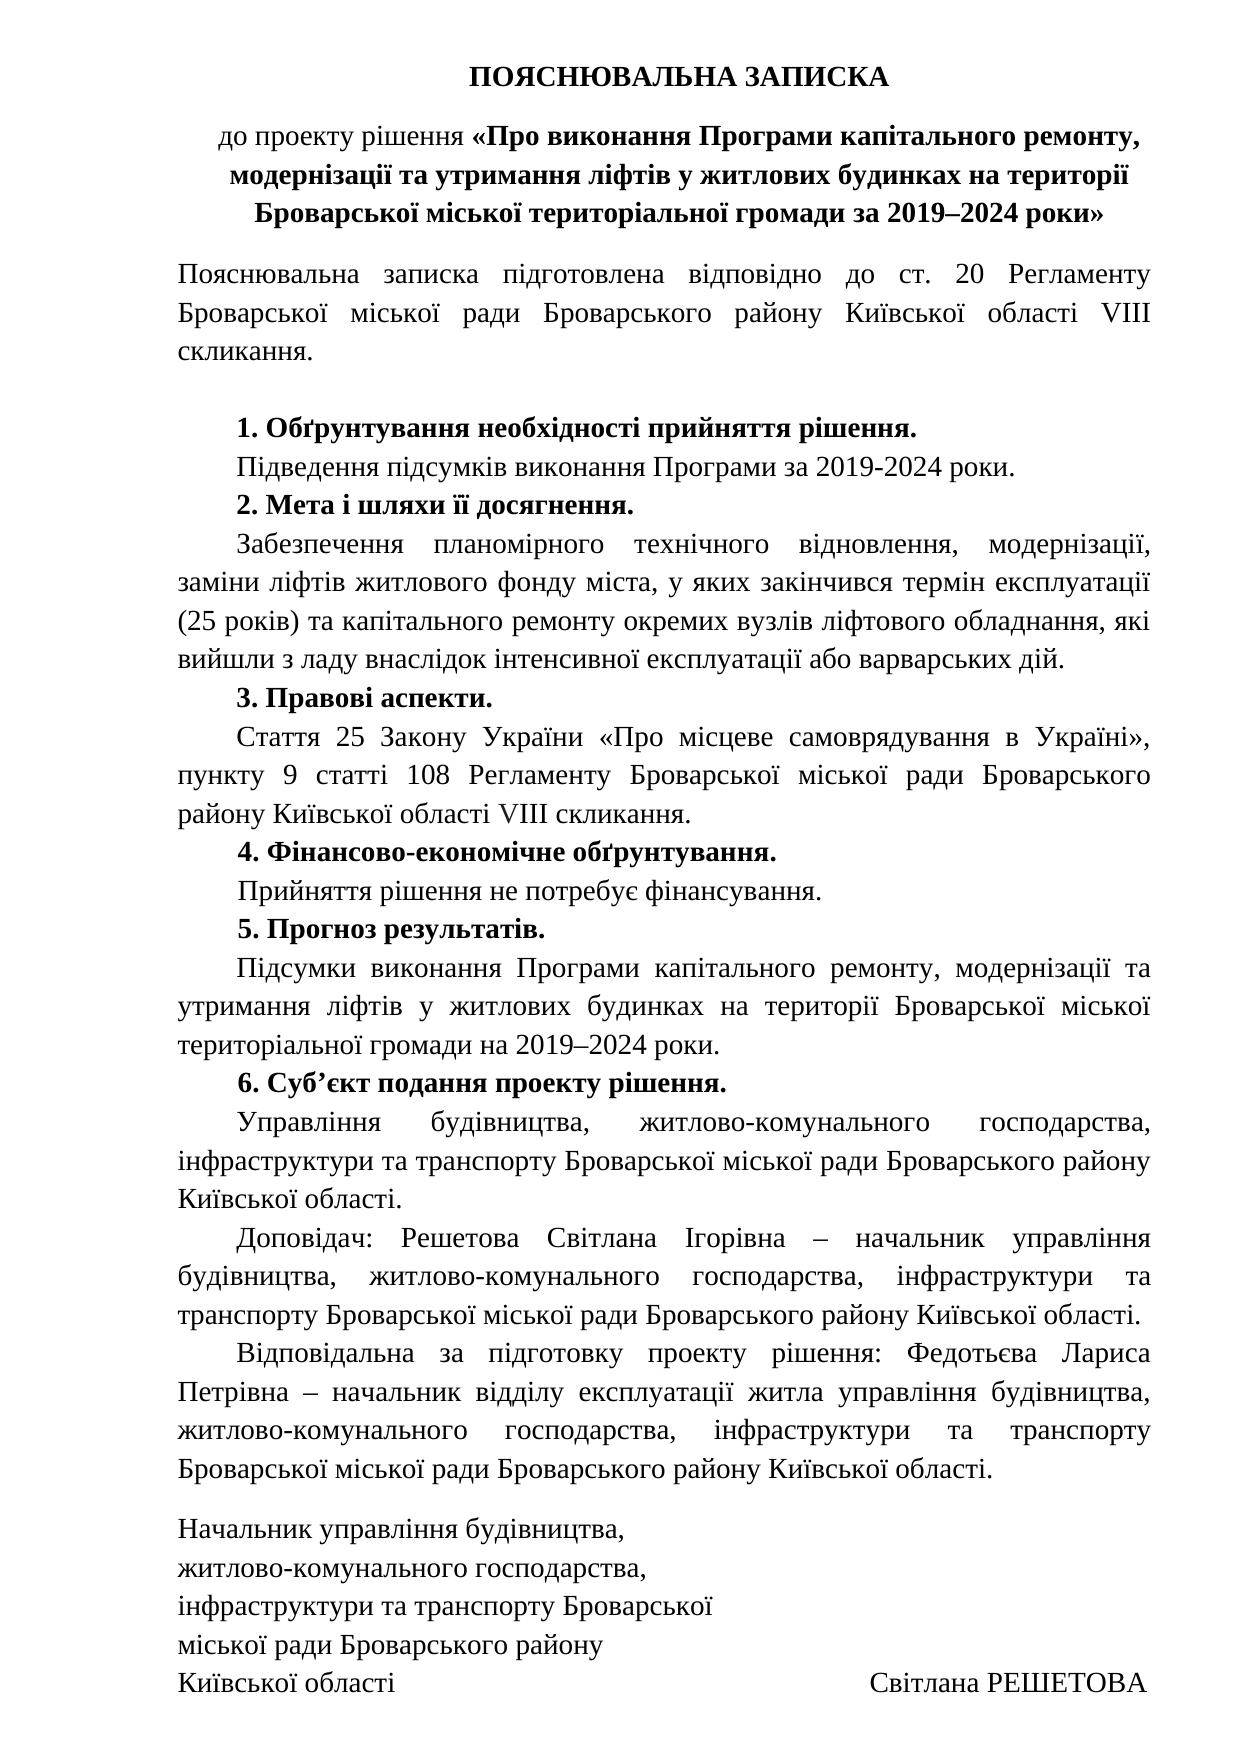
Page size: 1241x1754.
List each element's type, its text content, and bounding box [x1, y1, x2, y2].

text ПОЯСНЮВАЛЬНА ЗАПИСКА [177, 59, 1181, 93]
text Підсумки виконання Програми капітального ремонту, модернізації та утримання ліфтів у житлових будинках на території Броварської міської територіальної громади на 2019–2024 роки. [177, 950, 1152, 1061]
text Прийняття рішення не потребує фінансування. [177, 873, 1152, 906]
text 5. Прогноз результатів. [177, 911, 1152, 945]
text Стаття 25 Закону України «Про місцеве самоврядування в Україні», пункту 9 статті 108 Регламенту Броварської міської ради Броварського району Київської області VІІІ скликання. [177, 719, 1152, 829]
text інфраструктури та транспорту Броварської [177, 1588, 1152, 1622]
text Начальник управління будівництва, [177, 1511, 1152, 1545]
text Доповідач: Решетова Світлана Ігорівна – начальник управління будівництва, житлово-комунального господарства, інфраструктури та транспорту Броварської міської ради Броварського району Київської області. [177, 1220, 1152, 1330]
text Пояснювальна записка підготовлена відповідно до ст. 20 Регламенту Броварської міської ради Броварського району Київської області VIII скликання. [177, 256, 1152, 367]
text Київської області Світлана РЕШЕТОВА [177, 1666, 1152, 1699]
text Відповідальна за підготовку проекту рішення: Федотьєва Лариса Петрівна – начальник відділу експлуатації житла управління будівництва, житлово-комунального господарства, інфраструктури та транспорту Броварської міської ради Броварського району Київської області. [177, 1335, 1152, 1484]
text 1. Обґрунтування необхідності прийняття рішення. [177, 410, 1152, 444]
text міської ради Броварського району [177, 1627, 1152, 1661]
text 2. Мета і шляхи її досягнення. [177, 487, 1152, 521]
text житлово-комунального господарства, [177, 1550, 1152, 1583]
text Забезпечення планомірного технічного відновлення, модернізації, заміни ліфтів житлового фонду міста, у яких закінчився термін експлуатації (25 років) та капітального ремонту окремих вузлів ліфтового обладнання, які вийшли з ладу внаслідок інтенсивної експлуатації або варварських дій. [177, 526, 1152, 675]
text до проекту рішення «Про виконання Програми капітального ремонту, модернізації та утримання ліфтів у житлових будинках на території Броварської міської територіальної громади за 2019–2024 роки» [177, 118, 1181, 229]
text 6. Суб’єкт подання проекту рішення. [208, 1066, 1152, 1099]
text Управління будівництва, житлово-комунального господарства, інфраструктури та транспорту Броварської міської ради Броварського району Київської області. [177, 1104, 1152, 1215]
text Підведення підсумків виконання Програми за 2019-2024 роки. [177, 449, 1152, 482]
text 3. Правові аспекти. [177, 680, 1152, 714]
text 4. Фінансово-економічне обґрунтування. [177, 834, 1152, 868]
